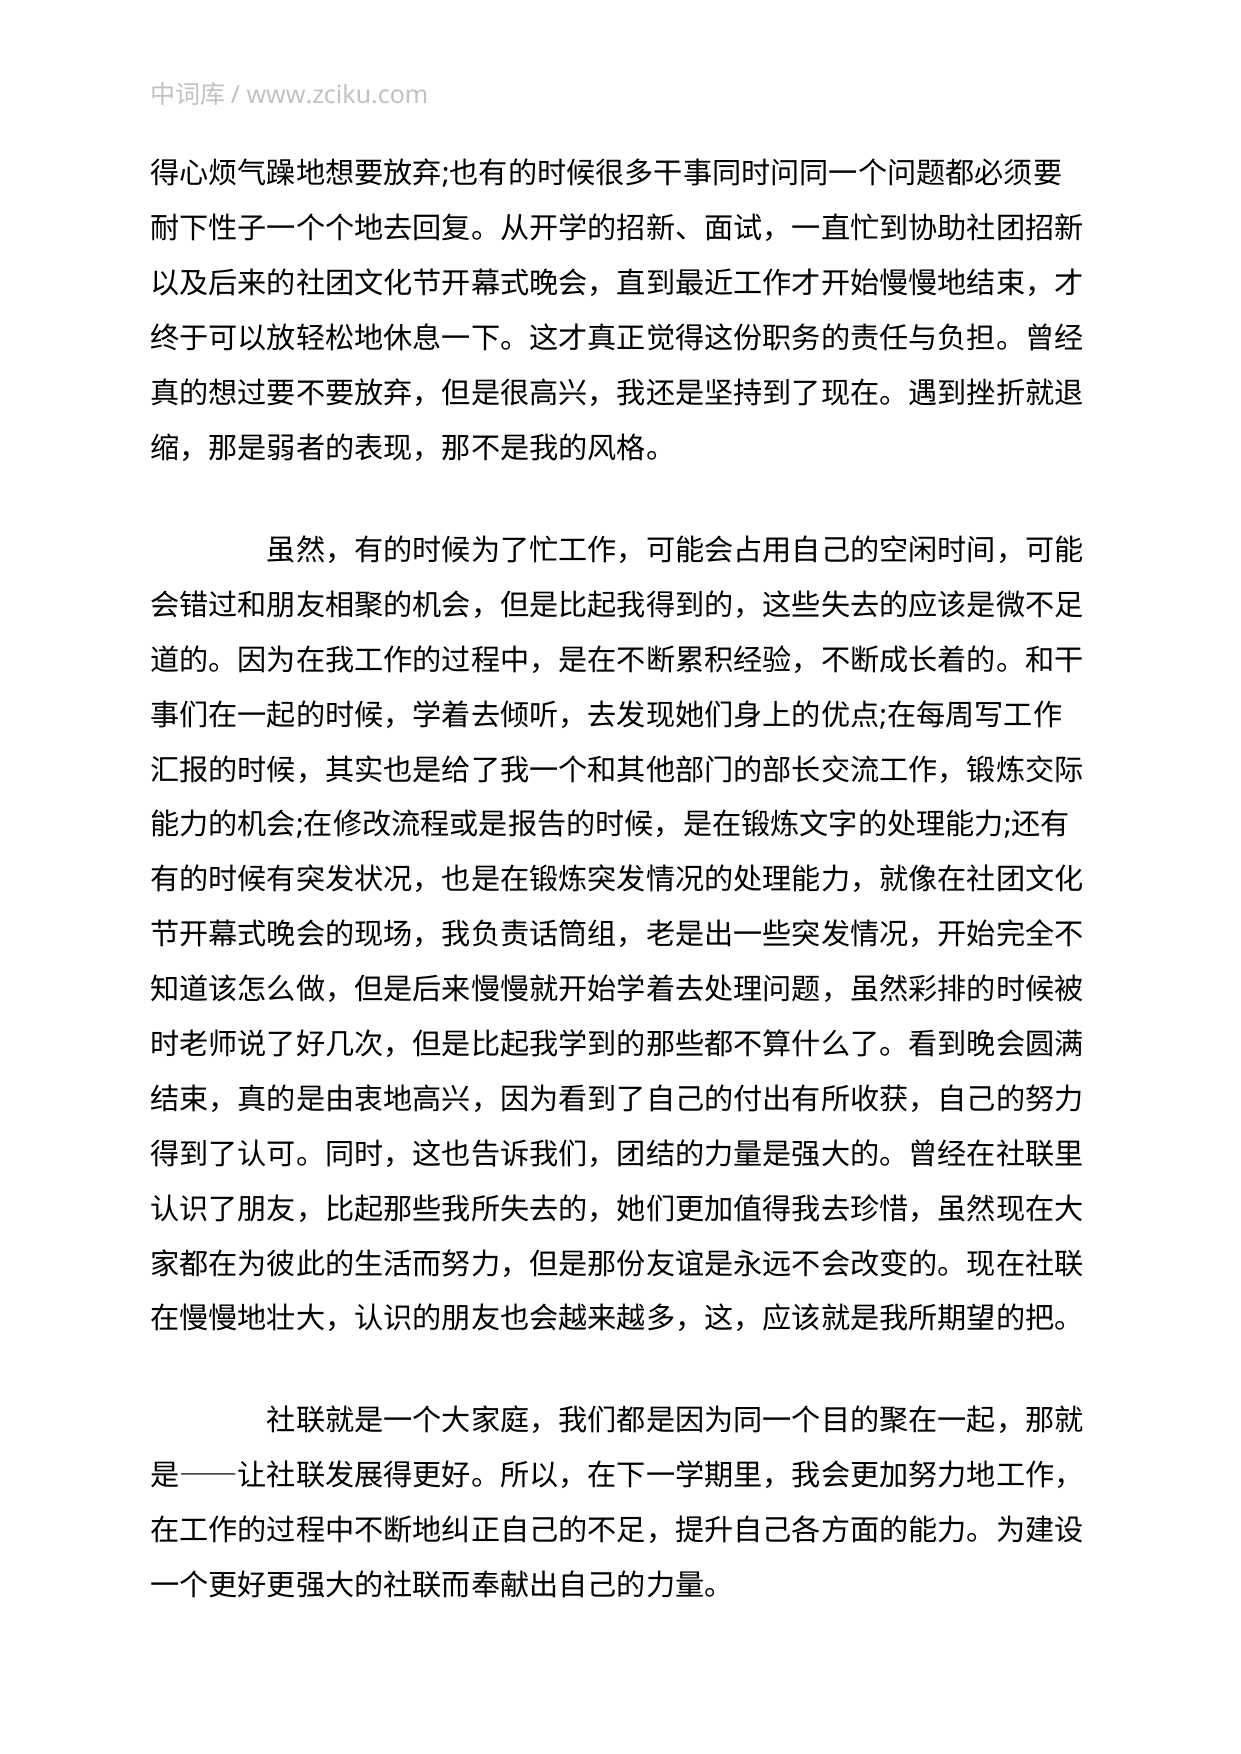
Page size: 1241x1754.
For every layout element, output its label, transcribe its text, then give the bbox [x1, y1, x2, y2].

text 虽然，有的时候为了忙工作，可能会占用自己的空闲时间，可能会错过和朋友相聚的机会，但是比起我得到的，这些失去的应该是微不足道的。因为在我工作的过程中，是在不断累积经验，不断成长着的。和干事们在一起的时候，学着去倾听，去发现她们身上的优点;在每周写工作汇报的时候，其实也是给了我一个和其他部门的部长交流工作，锻炼交际能力的机会;在修改流程或是报告的时候，是在锻炼文字的处理能力;还有有的时候有突发状况，也是在锻炼突发情况的处理能力，就像在社团文化节开幕式晚会的现场，我负责话筒组，老是出一些突发情况，开始完全不知道该怎么做，但是后来慢慢就开始学着去处理问题，虽然彩排的时候被时老师说了好几次，但是比起我学到的那些都不算什么了。看到晚会圆满结束，真的是由衷地高兴，因为看到了自己的付出有所收获，自己的努力得到了认可。同时，这也告诉我们，团结的力量是强大的。曾经在社联里认识了朋友，比起那些我所失去的，她们更加值得我去珍惜，虽然现在大家都在为彼此的生活而努力，但是那份友谊是永远不会改变的。现在社联在慢慢地壮大，认识的朋友也会越来越多，这，应该就是我所期望的把。 [150, 526, 1090, 1337]
text 社联就是一个大家庭，我们都是因为同一个目的聚在一起，那就是——让社联发展得更好。所以，在下一学期里，我会更加努力地工作，在工作的过程中不断地纠正自己的不足，提升自己各方面的能力。为建设一个更好更强大的社联而奉献出自己的力量。 [150, 1397, 1090, 1604]
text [150, 150, 1090, 467]
